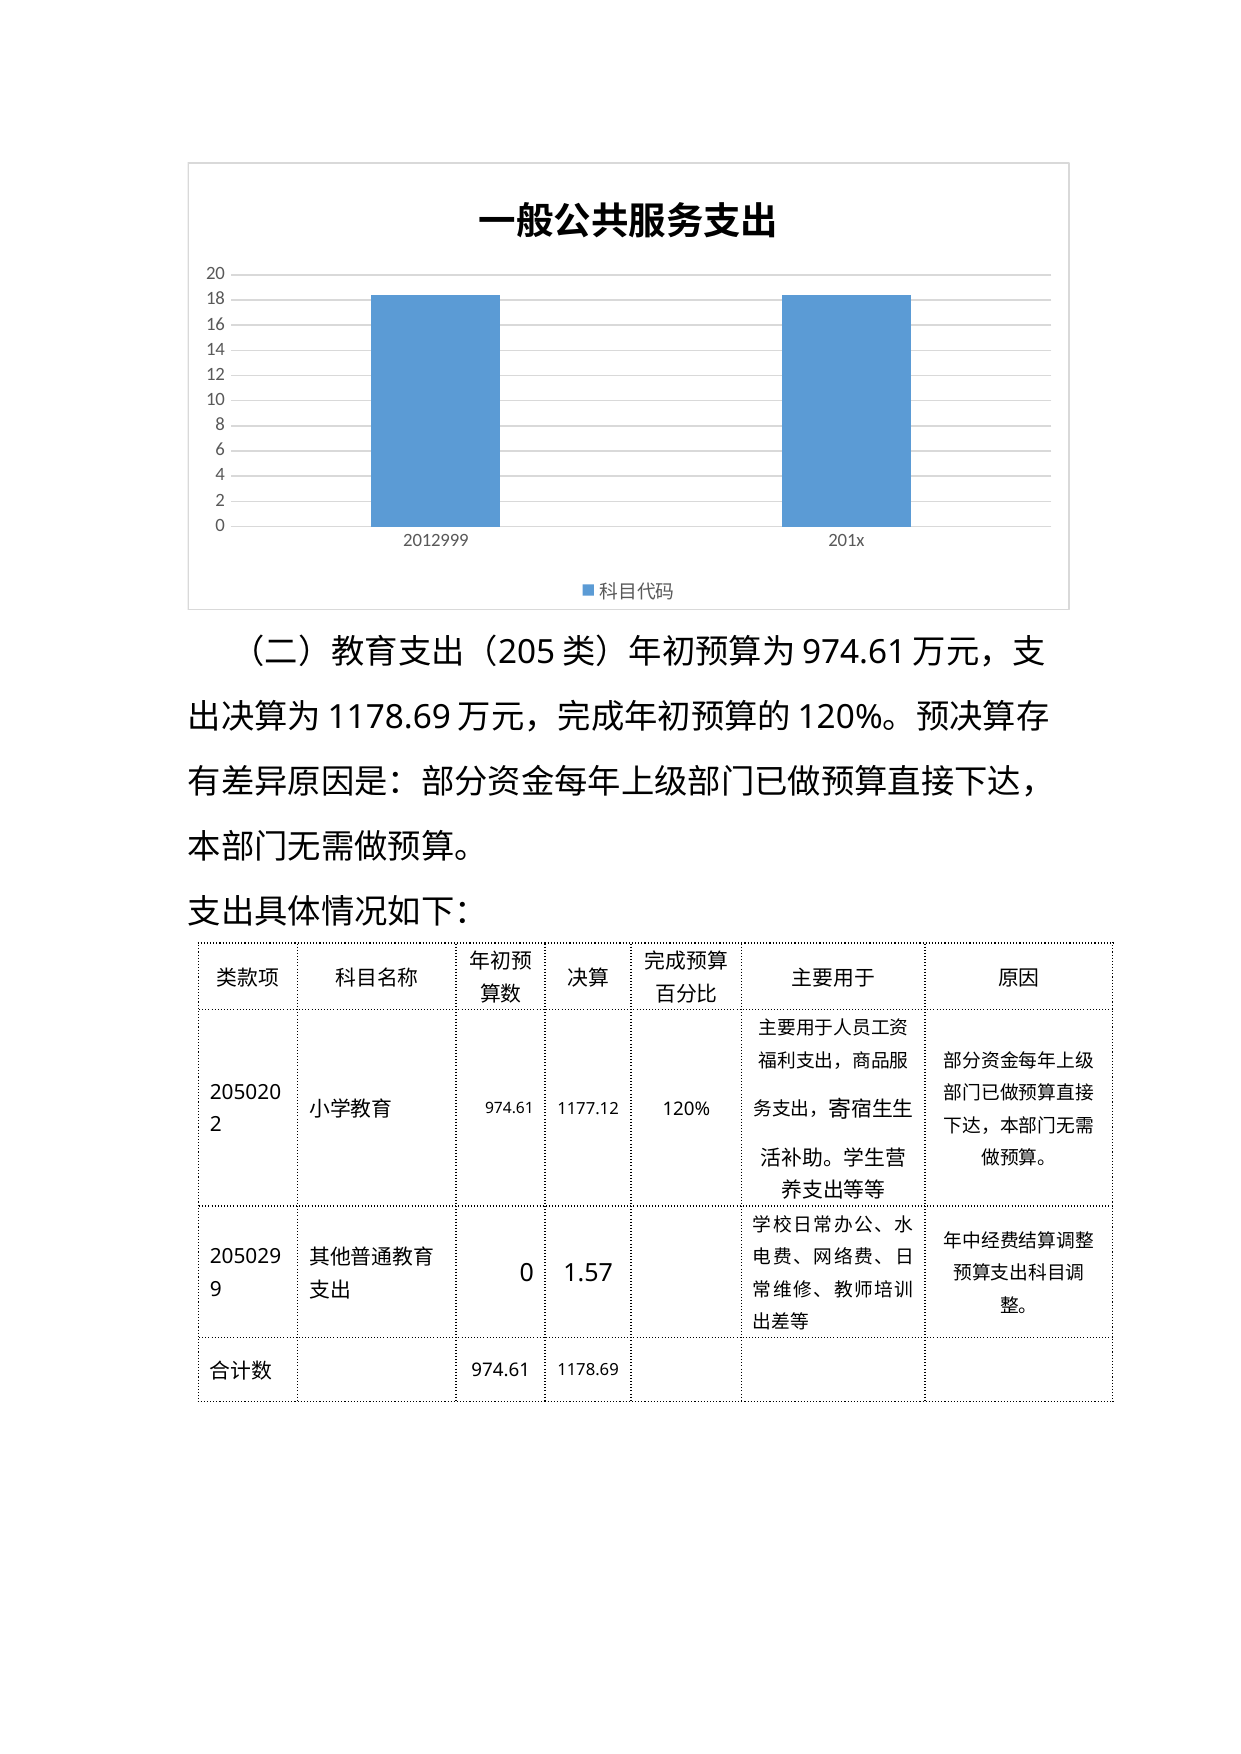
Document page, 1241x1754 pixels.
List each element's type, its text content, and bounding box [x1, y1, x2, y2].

table_header 决算 [545, 942, 631, 1008]
table_cell 学校日常办公、水电费、网络费、日常维修、教师培训出差等 [741, 1205, 925, 1337]
table_header 科目名称 [298, 942, 456, 1008]
table_cell [631, 1205, 741, 1337]
table_header 原因 [925, 942, 1112, 1008]
table_cell 120% [631, 1009, 741, 1205]
text 支出具体情况如下： [187, 877, 1053, 942]
table_cell 1.57 [545, 1205, 631, 1337]
table_cell 合计数 [198, 1337, 298, 1401]
table_header 类款项 [198, 942, 298, 1008]
table_header 完成预算百分比 [631, 942, 741, 1008]
table_header 主要用于 [741, 942, 925, 1008]
table_cell 主要用于人员工资福利支出，商品服务支出，寄宿生生活补助。学生营养支出等等 [741, 1009, 925, 1205]
table_cell [741, 1337, 925, 1401]
table_cell 部分资金每年上级部门已做预算直接下达，本部门无需做预算。 [925, 1009, 1112, 1205]
table_cell 1177.12 [545, 1009, 631, 1205]
table_header 年初预算数 [456, 942, 545, 1008]
table_cell 1178.69 [545, 1337, 631, 1401]
table_cell 2050202 [198, 1009, 298, 1205]
list （二）教育支出（205类）年初预算为974.61万元，支出决算为1178.69万元，完成年初预算的120%。预决算存有差异原因是：部分资金每年上级部门已做预算直接下达，本部门无需做预算。 [187, 617, 1053, 877]
table_cell 974.61 [456, 1009, 545, 1205]
table_cell 0 [456, 1205, 545, 1337]
table_cell 年中经费结算调整预算支出科目调整。 [925, 1205, 1112, 1337]
table_cell [925, 1337, 1112, 1401]
table_cell 其他普通教育支出 [298, 1205, 456, 1337]
table_cell 974.61 [456, 1337, 545, 1401]
table_cell 2050299 [198, 1205, 298, 1337]
table_cell [631, 1337, 741, 1401]
table_cell 小学教育 [298, 1009, 456, 1205]
table_cell [298, 1337, 456, 1401]
